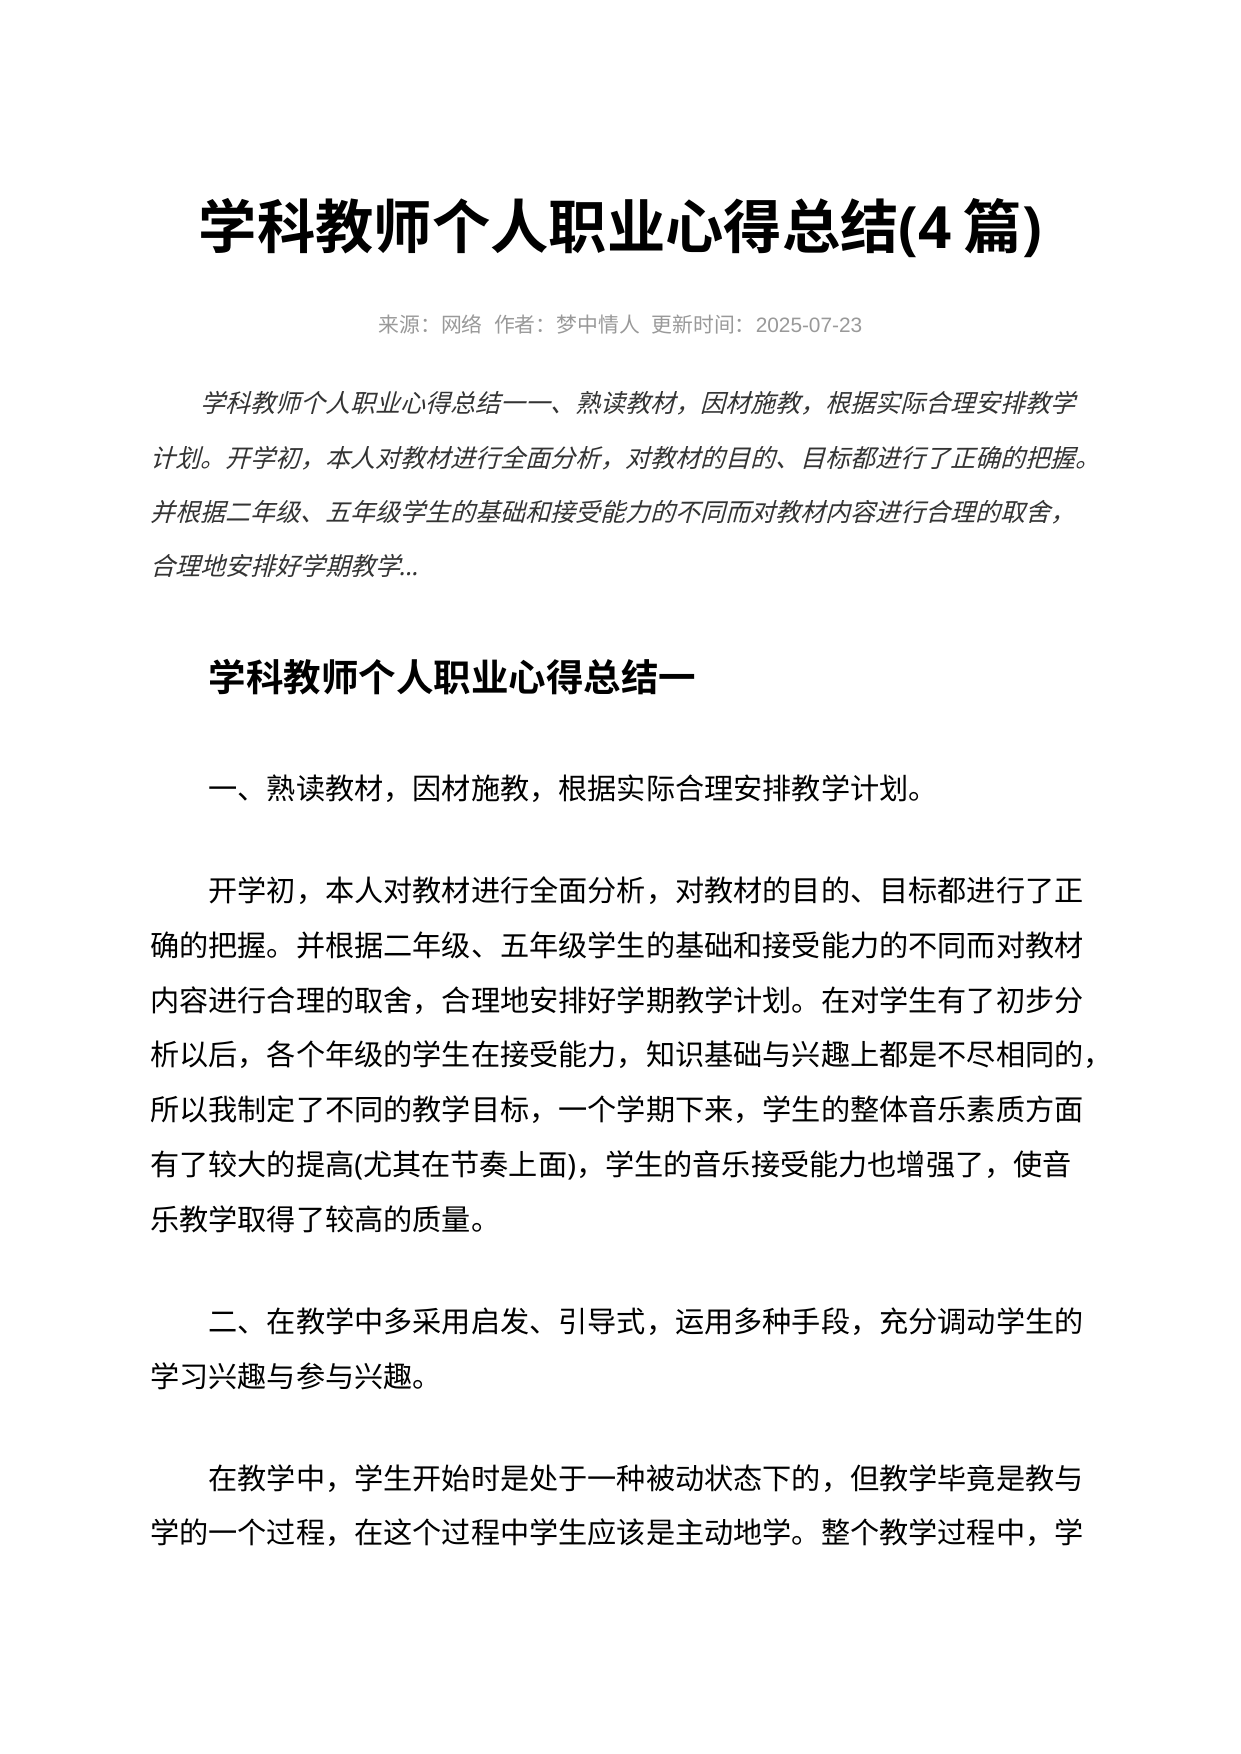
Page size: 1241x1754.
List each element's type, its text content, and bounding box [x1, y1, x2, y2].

text 二、在教学中多采用启发、引导式，运用多种手段，充分调动学生的学习兴趣与参与兴趣。 [150, 1298, 1090, 1396]
text 学科教师个人职业心得总结一 [150, 648, 1090, 702]
text 一、熟读教材，因材施教，根据实际合理安排教学计划。 [150, 766, 1090, 808]
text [150, 1455, 1090, 1552]
subtitle 学科教师个人职业心得总结(4篇) [150, 181, 1090, 266]
text 来源：网络 作者：梦中情人 更新时间：2025-07-23 [150, 313, 1090, 337]
text 学科教师个人职业心得总结一一、熟读教材，因材施教，根据实际合理安排教学计划。开学初，本人对教材进行全面分析，对教材的目的、目标都进行了正确的把握。并根据二年级、五年级学生的基础和接受能力的不同而对教材内容进行合理的取舍，合理地安排好学期教学... [150, 384, 1090, 583]
text 开学初，本人对教材进行全面分析，对教材的目的、目标都进行了正确的把握。并根据二年级、五年级学生的基础和接受能力的不同而对教材内容进行合理的取舍，合理地安排好学期教学计划。在对学生有了初步分析以后，各个年级的学生在接受能力，知识基础与兴趣上都是不尽相同的，所以我制定了不同的教学目标，一个学期下来，学生的整体音乐素质方面有了较大的提高(尤其在节奏上面)，学生的音乐接受能力也增强了，使音乐教学取得了较高的质量。 [150, 867, 1090, 1239]
